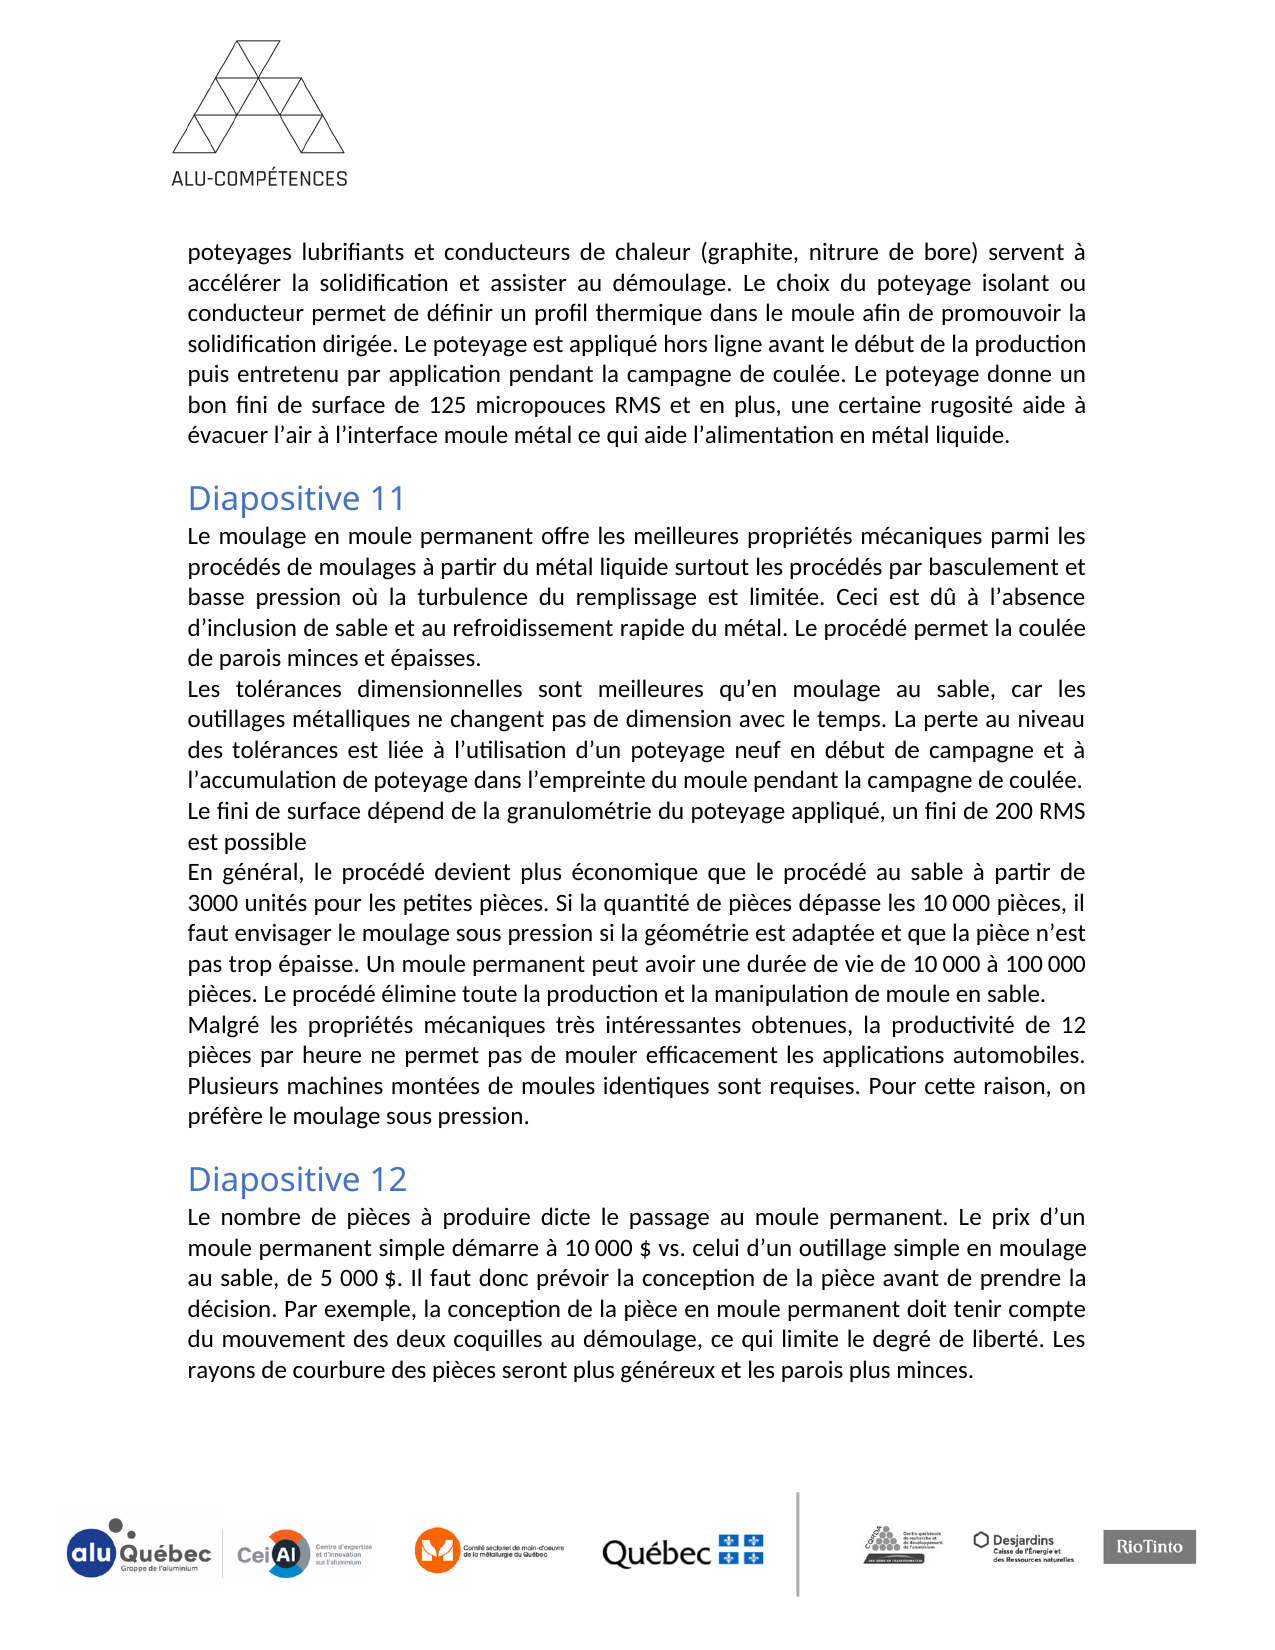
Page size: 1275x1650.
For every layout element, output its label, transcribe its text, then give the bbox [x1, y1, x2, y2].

text Malgré les propriétés mécaniques très intéressantes obtenues, la productivité de 12 pièces par heure ne permet pas de mouler efficacement les applications automobiles. Plusieurs machines montées de moules identiques sont requises. Pour cette raison, on préfère le moulage sous pression. [187, 1009, 1087, 1131]
text En général, le procédé devient plus économique que le procédé au sable à partir de 3000 unités pour les petites pièces. Si la quantité de pièces dépasse les 10 000 pièces, il faut envisager le moulage sous pression si la géométrie est adaptée et que la pièce n’est pas trop épaisse. Un moule permanent peut avoir une durée de vie de 10 000 à 100 000 pièces. Le procédé élimine toute la production et la manipulation de moule en sable. [187, 856, 1087, 1009]
text Les tolérances dimensionnelles sont meilleures qu’en moulage au sable, car les outillages métalliques ne changent pas de dimension avec le temps. La perte au niveau des tolérances est liée à l’utilisation d’un poteyage neuf en début de campagne et à l’accumulation de poteyage dans l’empreinte du moule pendant la campagne de coulée. [187, 673, 1087, 795]
text Le fini de surface dépend de la granulométrie du poteyage appliqué, un fini de 200 RMS est possible [187, 795, 1087, 856]
subtitle Diapositive 11 [187, 475, 1087, 520]
picture [21, 1448, 1254, 1636]
text Le moulage en moule permanent offre les meilleures propriétés mécaniques parmi les procédés de moulages à partir du métal liquide surtout les procédés par basculement et basse pression où la turbulence du remplissage est limitée. Ceci est dû à l’absence d’inclusion de sable et au refroidissement rapide du métal. Le procédé permet la coulée de parois minces et épaisses. [187, 520, 1087, 673]
text Le nombre de pièces à produire dicte le passage au moule permanent. Le prix d’un moule permanent simple démarre à 10 000 $ vs. celui d’un outillage simple en moulage au sable, de 5 000 $. Il faut donc prévoir la conception de la pièce avant de prendre la décision. Par exemple, la conception de la pièce en moule permanent doit tenir compte du mouvement des deux coquilles au démoulage, ce qui limite le degré de liberté. Les rayons de courbure des pièces seront plus généreux et les parois plus minces. [187, 1201, 1087, 1384]
subtitle Diapositive 12 [187, 1156, 1087, 1201]
